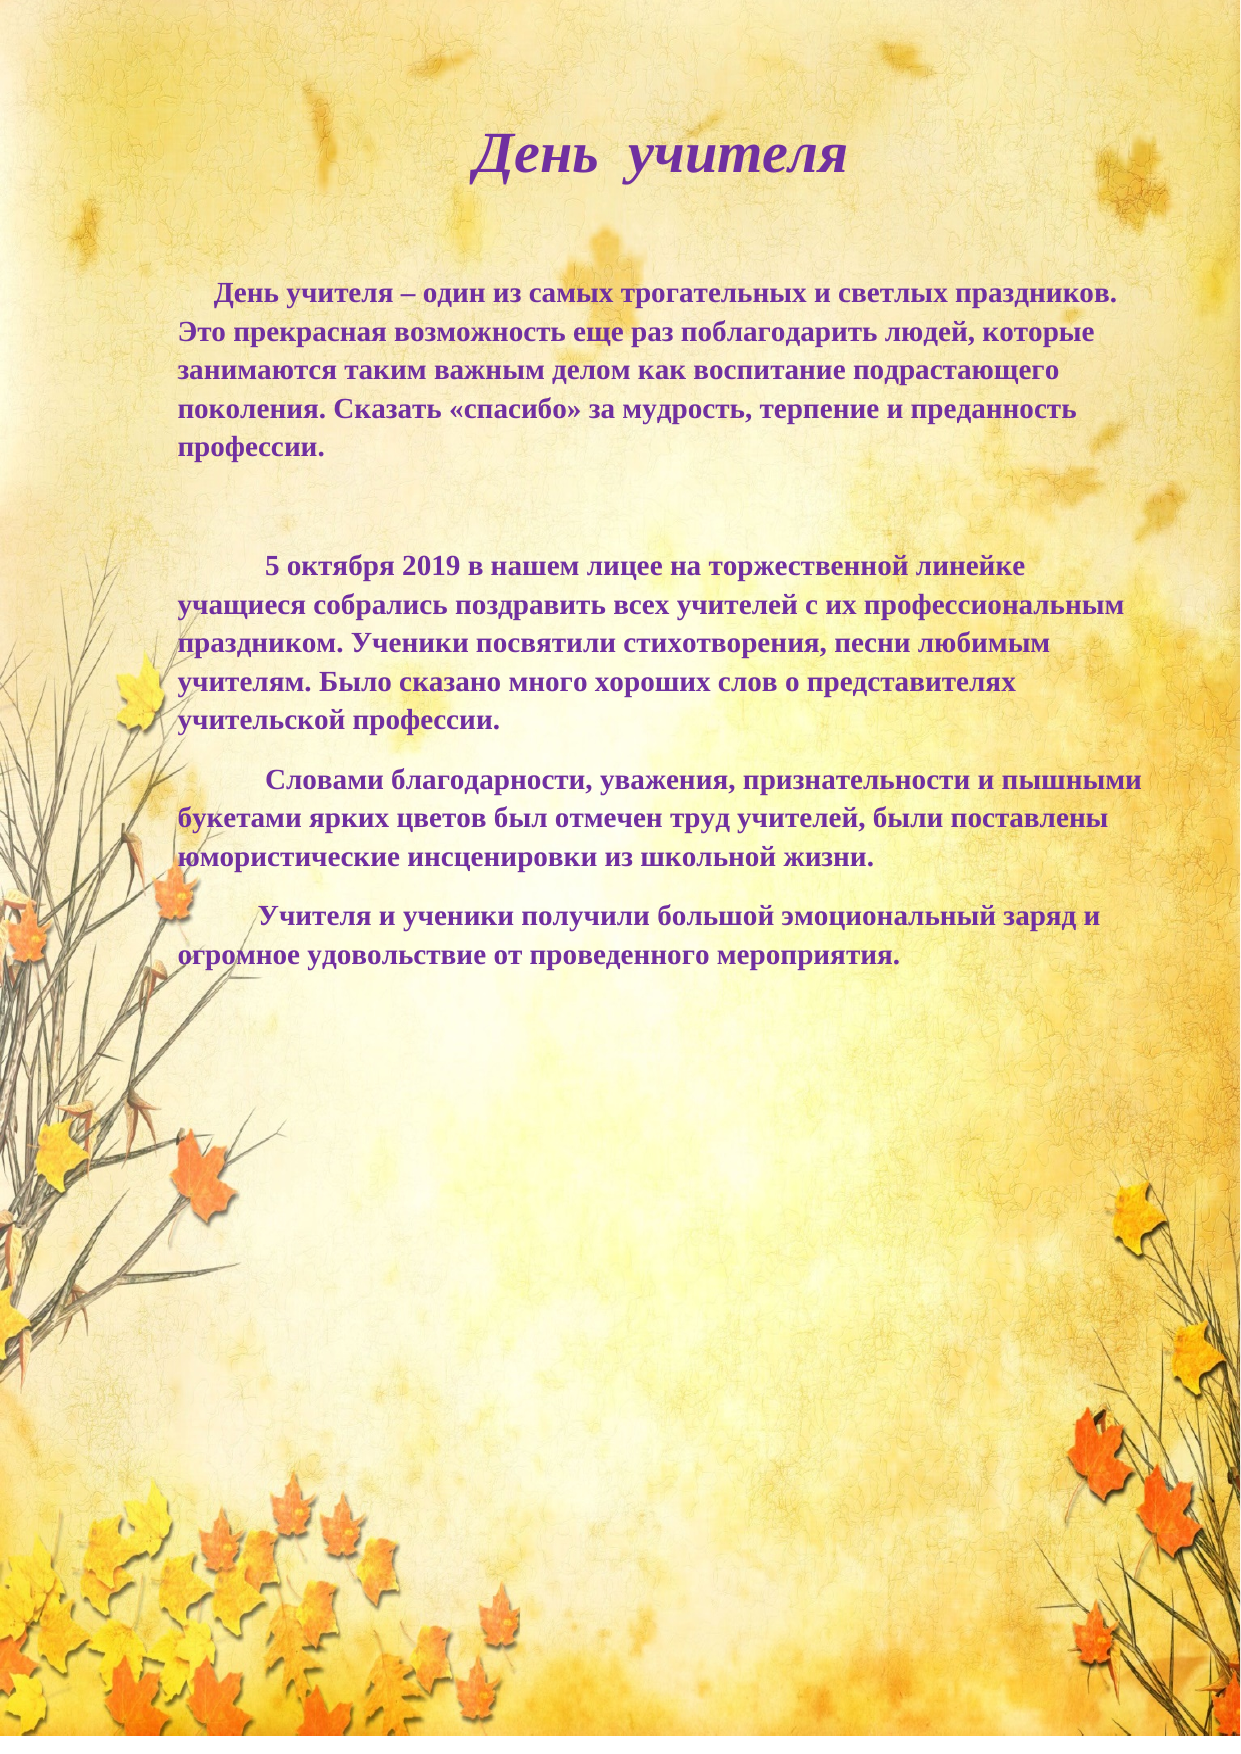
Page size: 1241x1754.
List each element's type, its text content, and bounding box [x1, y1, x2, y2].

text День учителя [177, 118, 1152, 185]
text 5 октября 2019 в нашем лицее на торжественной линейке учащиеся собрались поздравить всех учителей с их профессиональным праздником. Ученики посвятили стихотворения, песни любимым учителям. Было сказано много хороших слов о представителях учительской профессии. [177, 548, 1152, 736]
text Учителя и ученики получили большой эмоциональный заряд и огромное удовольствие от проведенного мероприятия. [177, 898, 1152, 970]
text День учителя – один из самых трогательных и светлых праздников. Это прекрасная возможность еще раз поблагодарить людей, которые занимаются таким важным делом как воспитание подрастающего поколения. Сказать «спасибо» за мудрость, терпение и преданность профессии. [177, 275, 1152, 463]
text Словами благодарности, уважения, признательности и пышными букетами ярких цветов был отмечен труд учителей, были поставлены юмористические инсценировки из школьной жизни. [177, 762, 1152, 872]
picture [0, 0, 1241, 1736]
